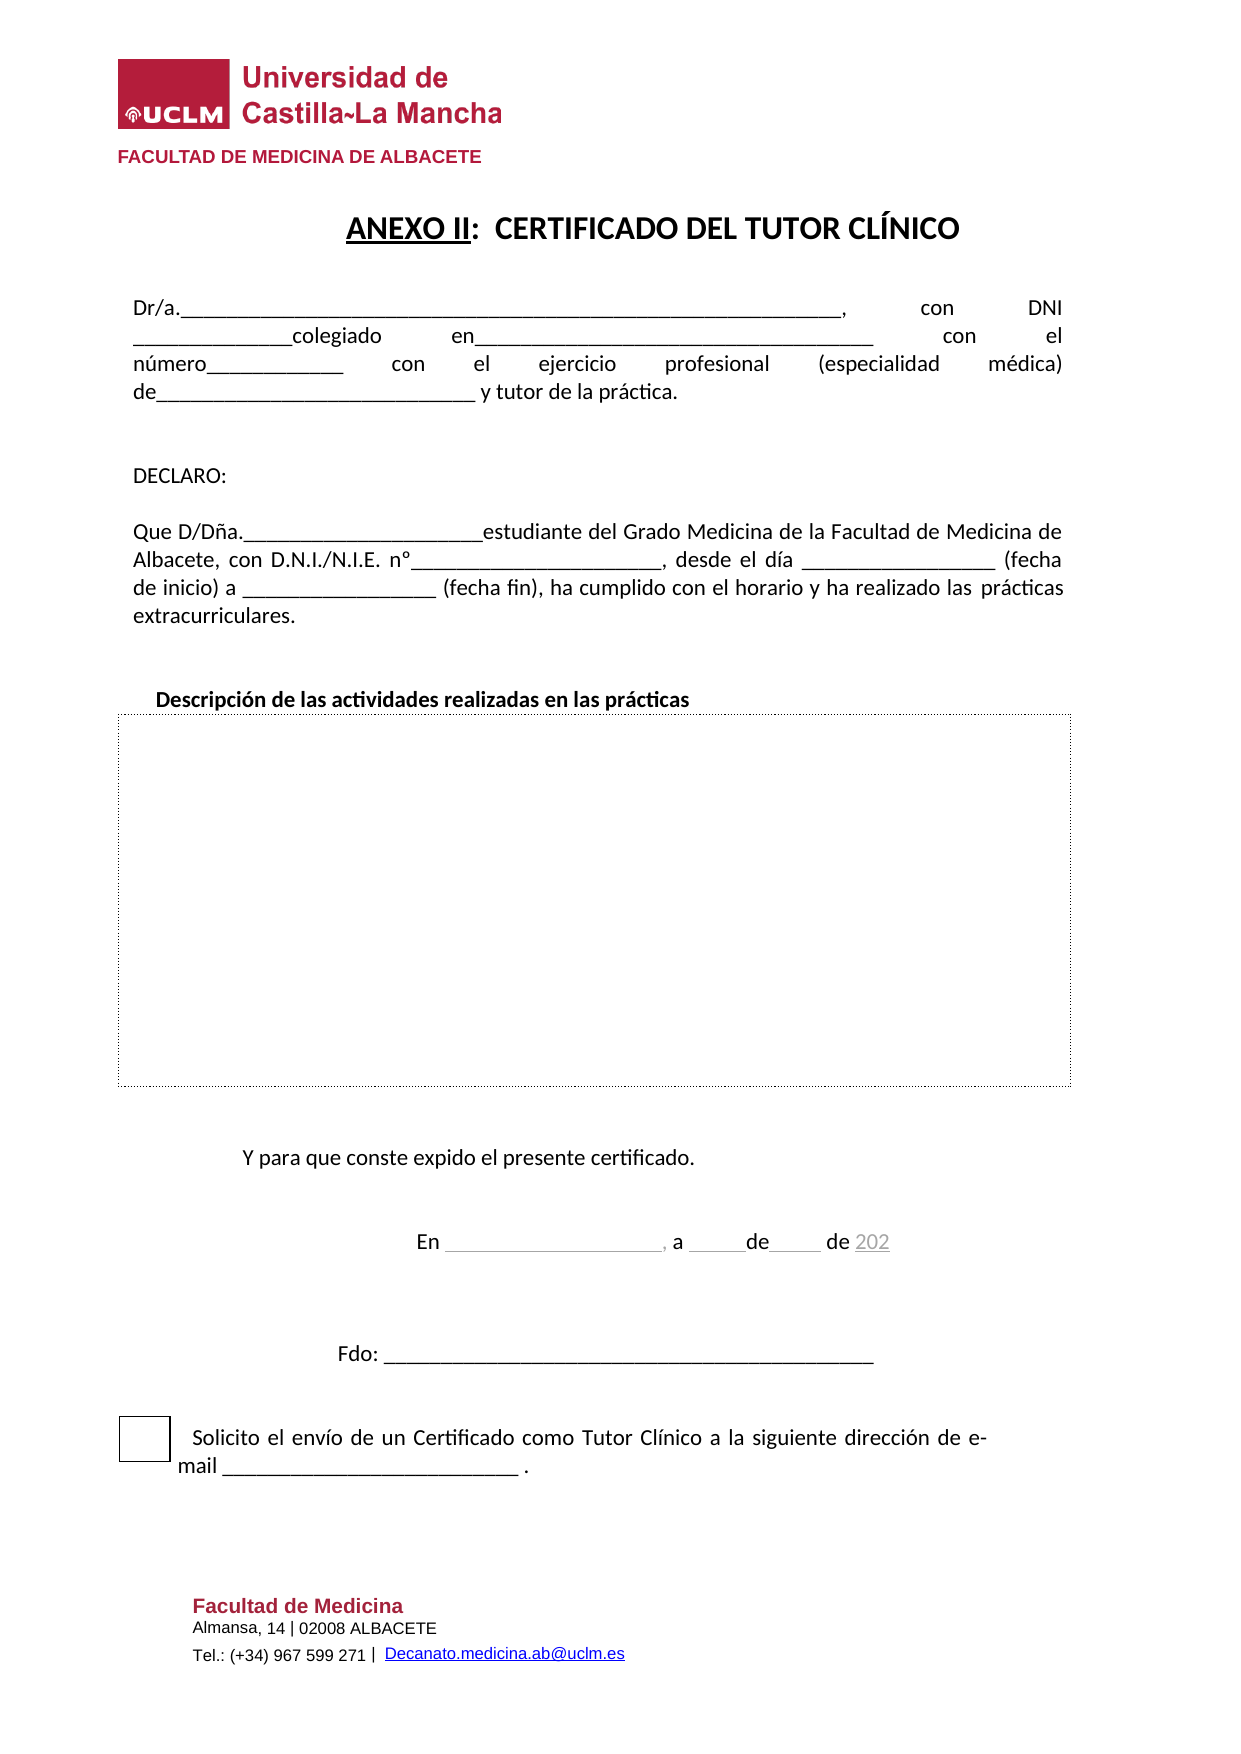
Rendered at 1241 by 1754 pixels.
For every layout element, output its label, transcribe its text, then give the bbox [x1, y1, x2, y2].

text Solicito el envío de un Certificado como Tutor Clínico a la siguiente dirección de e-mail __________________________ . [177, 1423, 989, 1479]
text Fdo: ___________________________________________ [223, 1339, 989, 1367]
text DECLARO: [133, 461, 1064, 489]
text Que D/Dña._____________________estudiante del Grado Medicina de la Facultad de Medicina de Albacete, con D.N.I./N.I.E. nº______________________, desde el día _________________ (fecha de inicio) a _________________ (fecha fin), ha cumplido con el horario y ha realizado las prácticas extracurriculares. [133, 517, 1064, 629]
text En , a de de 202 [242, 1227, 1064, 1255]
text ANEXO II: CERTIFICADO DEL TUTOR CLÍNICO [242, 207, 1064, 247]
text Y para que conste expido el presente certificado. [242, 1143, 1064, 1171]
text Dr/a.__________________________________________________________, con DNI ______________colegiado en___________________________________ con el número____________ con el ejercicio profesional (especialidad médica) de____________________________ y tutor de la práctica. [133, 293, 1064, 405]
table_header [119, 714, 1071, 1086]
list Descripción de las actividades realizadas en las prácticas [156, 686, 1064, 714]
